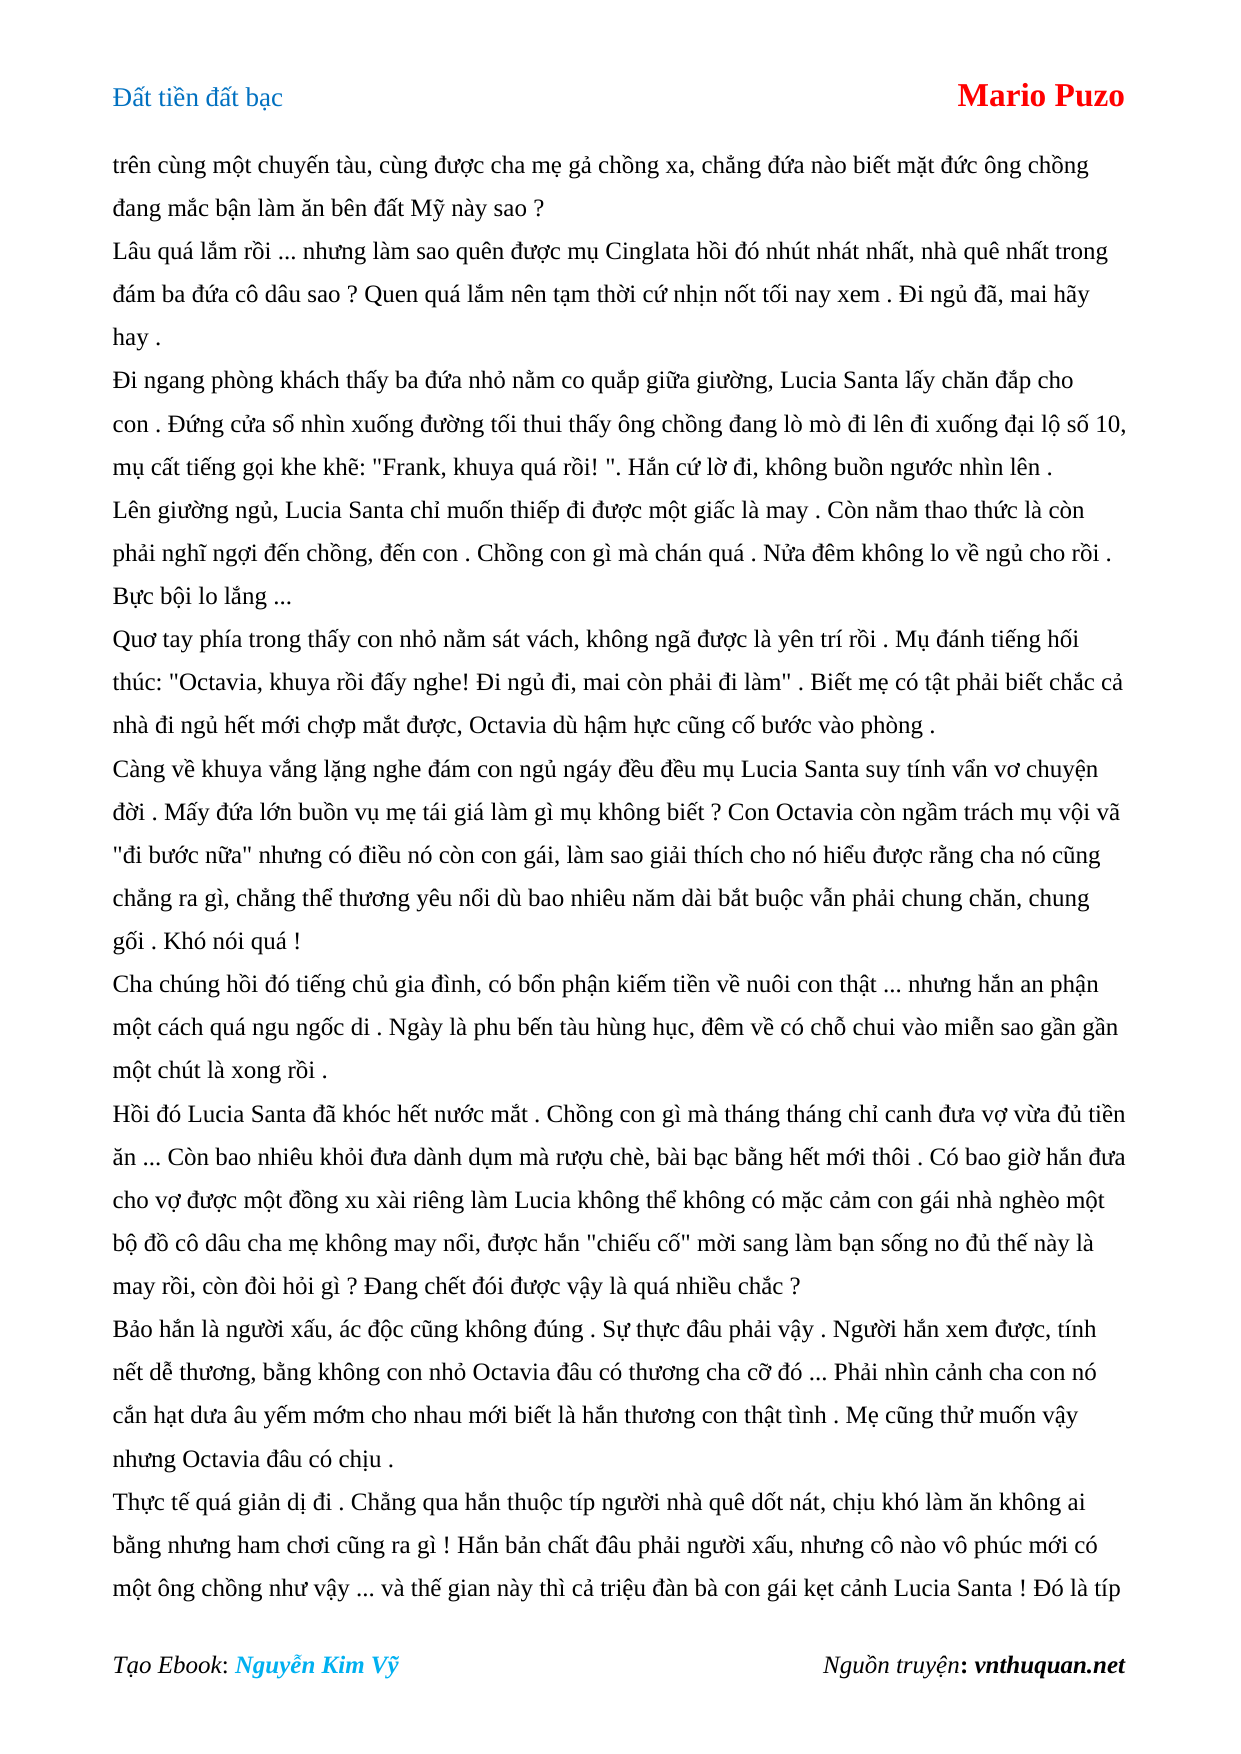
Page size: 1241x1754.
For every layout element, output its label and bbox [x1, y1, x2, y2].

text [112, 150, 1128, 1602]
